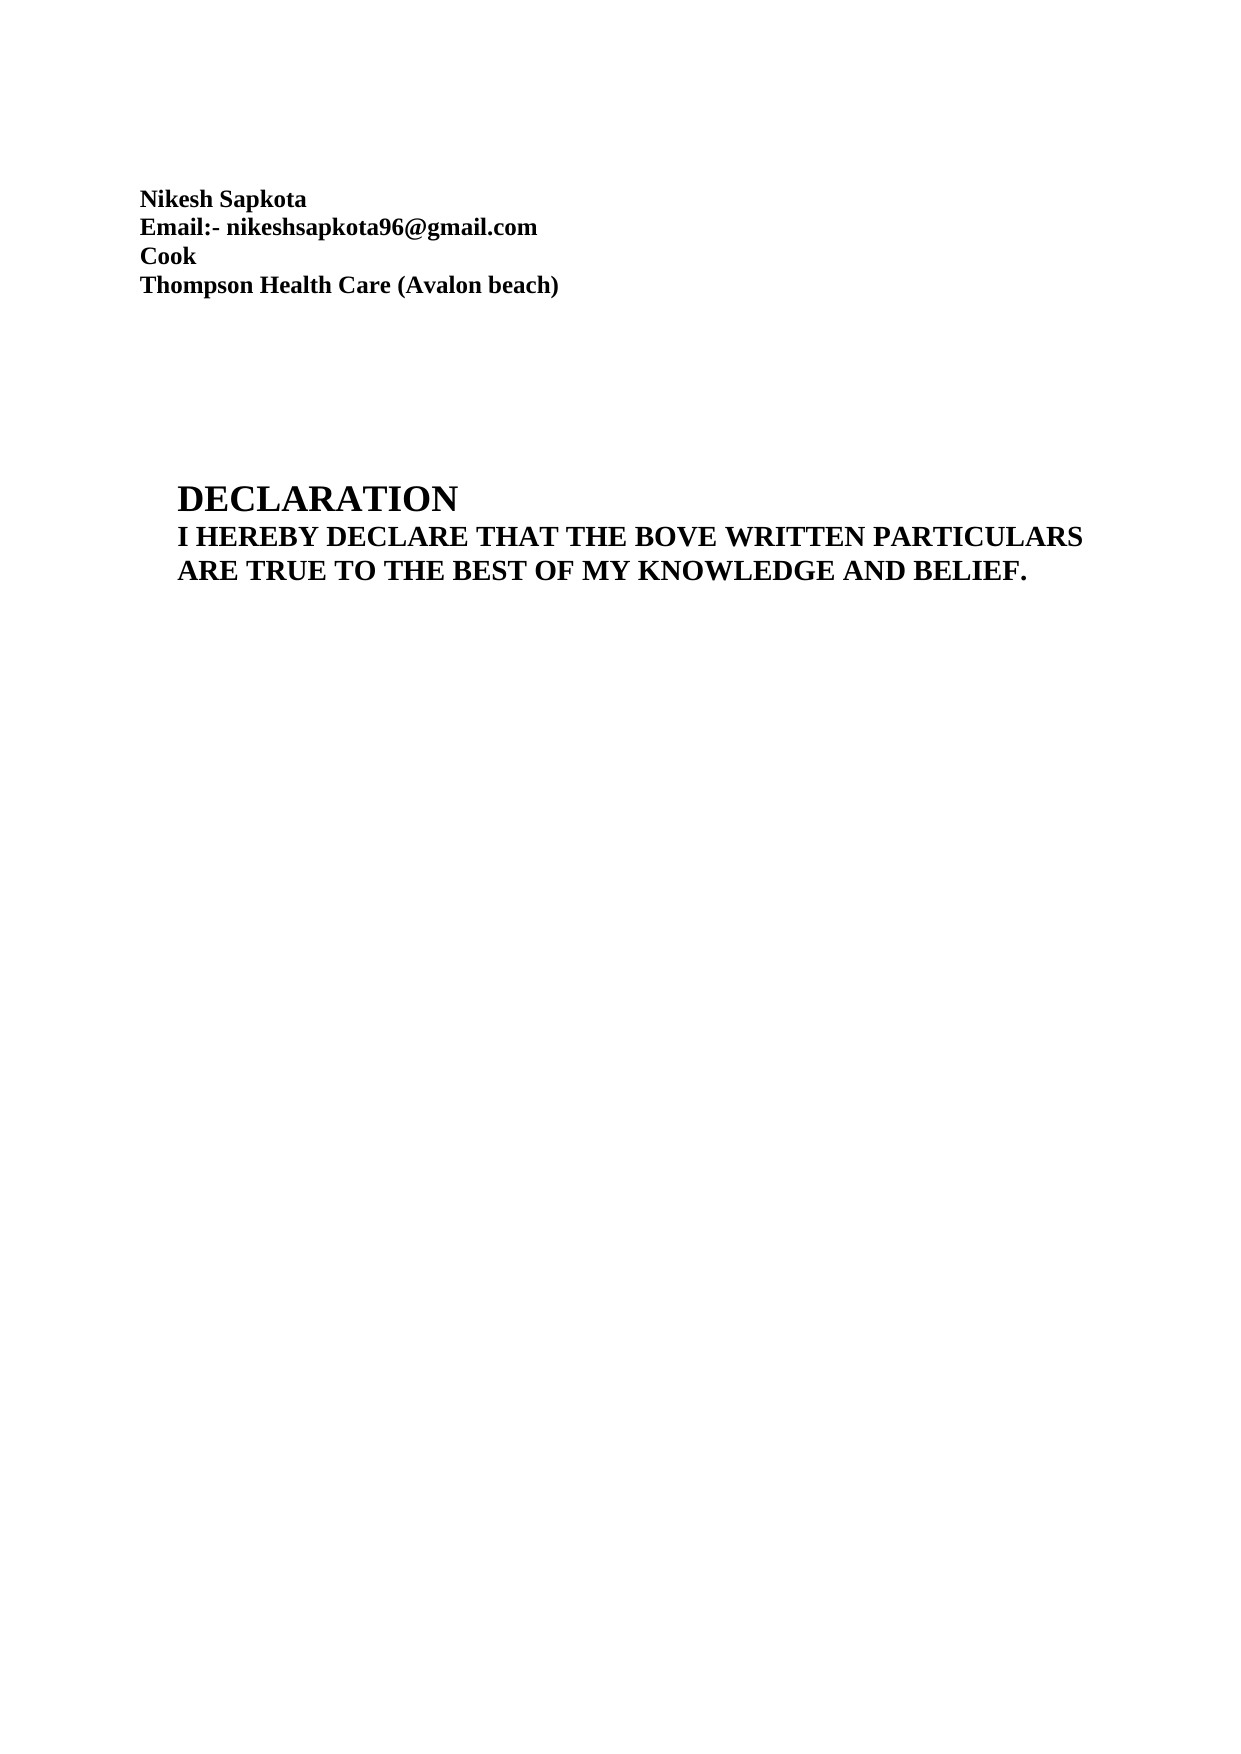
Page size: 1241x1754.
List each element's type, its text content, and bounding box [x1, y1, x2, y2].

text DECLARATION [177, 476, 1084, 519]
text Nikesh Sapkota [139, 184, 1084, 212]
text Email:- nikeshsapkota96@gmail.com [139, 212, 1084, 241]
text Cook [139, 241, 1084, 270]
text I HEREBY DECLARE THAT THE BOVE WRITTEN PARTICULARS ARE TRUE TO THE BEST OF MY KNOWLEDGE AND BELIEF. [177, 519, 1084, 586]
text Thompson Health Care (Avalon beach) [139, 270, 1084, 299]
